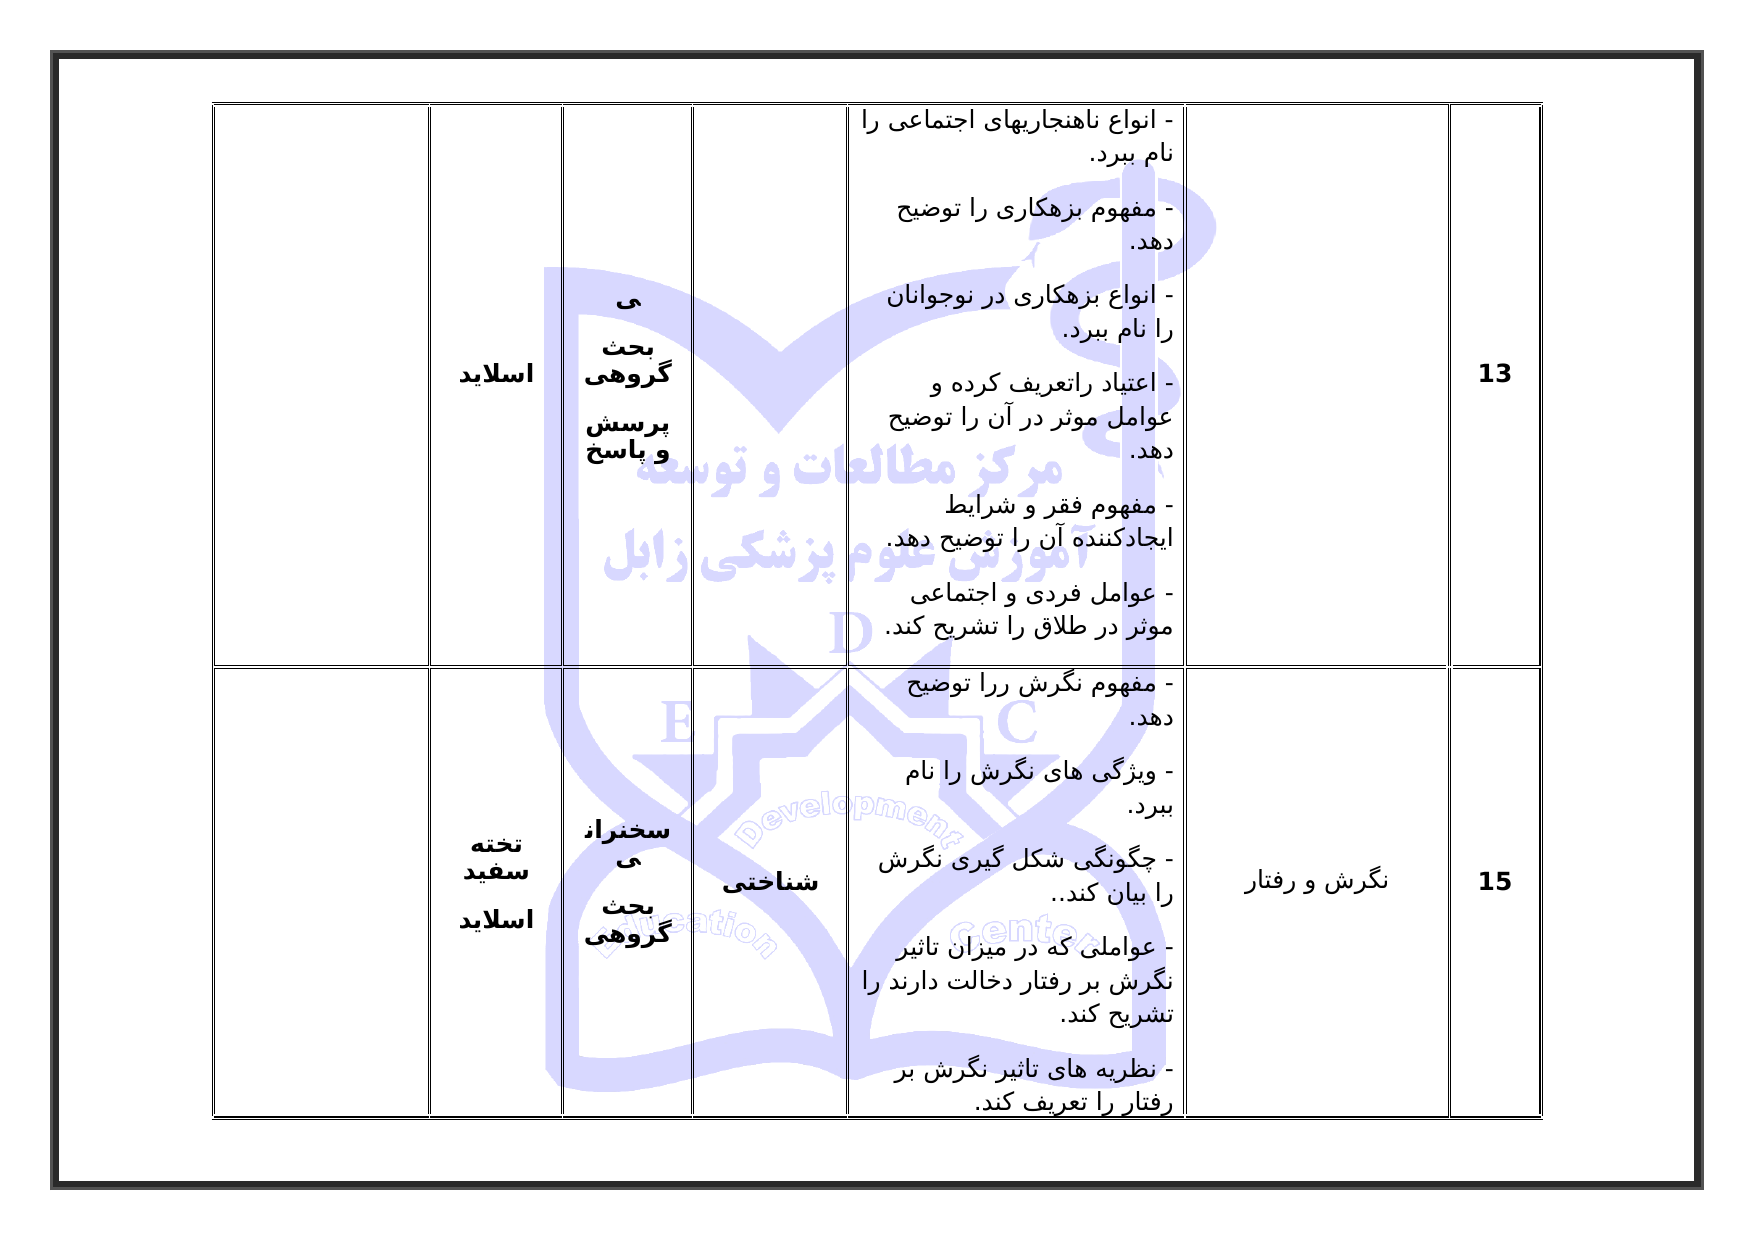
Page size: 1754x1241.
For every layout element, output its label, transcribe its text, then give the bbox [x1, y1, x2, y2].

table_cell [1185, 105, 1448, 665]
table_cell شناختی [693, 665, 848, 1116]
table_cell 14 و 13 [1451, 105, 1541, 665]
table_cell تخته سفید اسلاید [430, 665, 563, 1116]
table_cell شناختی [693, 103, 848, 665]
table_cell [848, 103, 1185, 665]
table_cell [213, 665, 430, 1116]
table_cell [563, 103, 693, 665]
table_cell 15 [1449, 665, 1541, 1116]
table_cell [213, 103, 430, 665]
table_cell - مفهوم نگرش ررا توضیح دهد. - ویژگی های نگرش را نام ببرد. - چگونگی شکل گیری نگرش را بیان کند.. - عواملی که در میزان تاثیر نگرش بر رفتار دخالت دارند را تشریح کند. - نظریه های تاثیر نگرش بر رفتار را تعریف کند. [848, 665, 1185, 1116]
table_cell تخته سفید اسلاید [430, 103, 563, 665]
table_cell نگرش و رفتار [1185, 665, 1449, 1116]
table_cell سخنرانی بحث گروهی [563, 665, 693, 1116]
